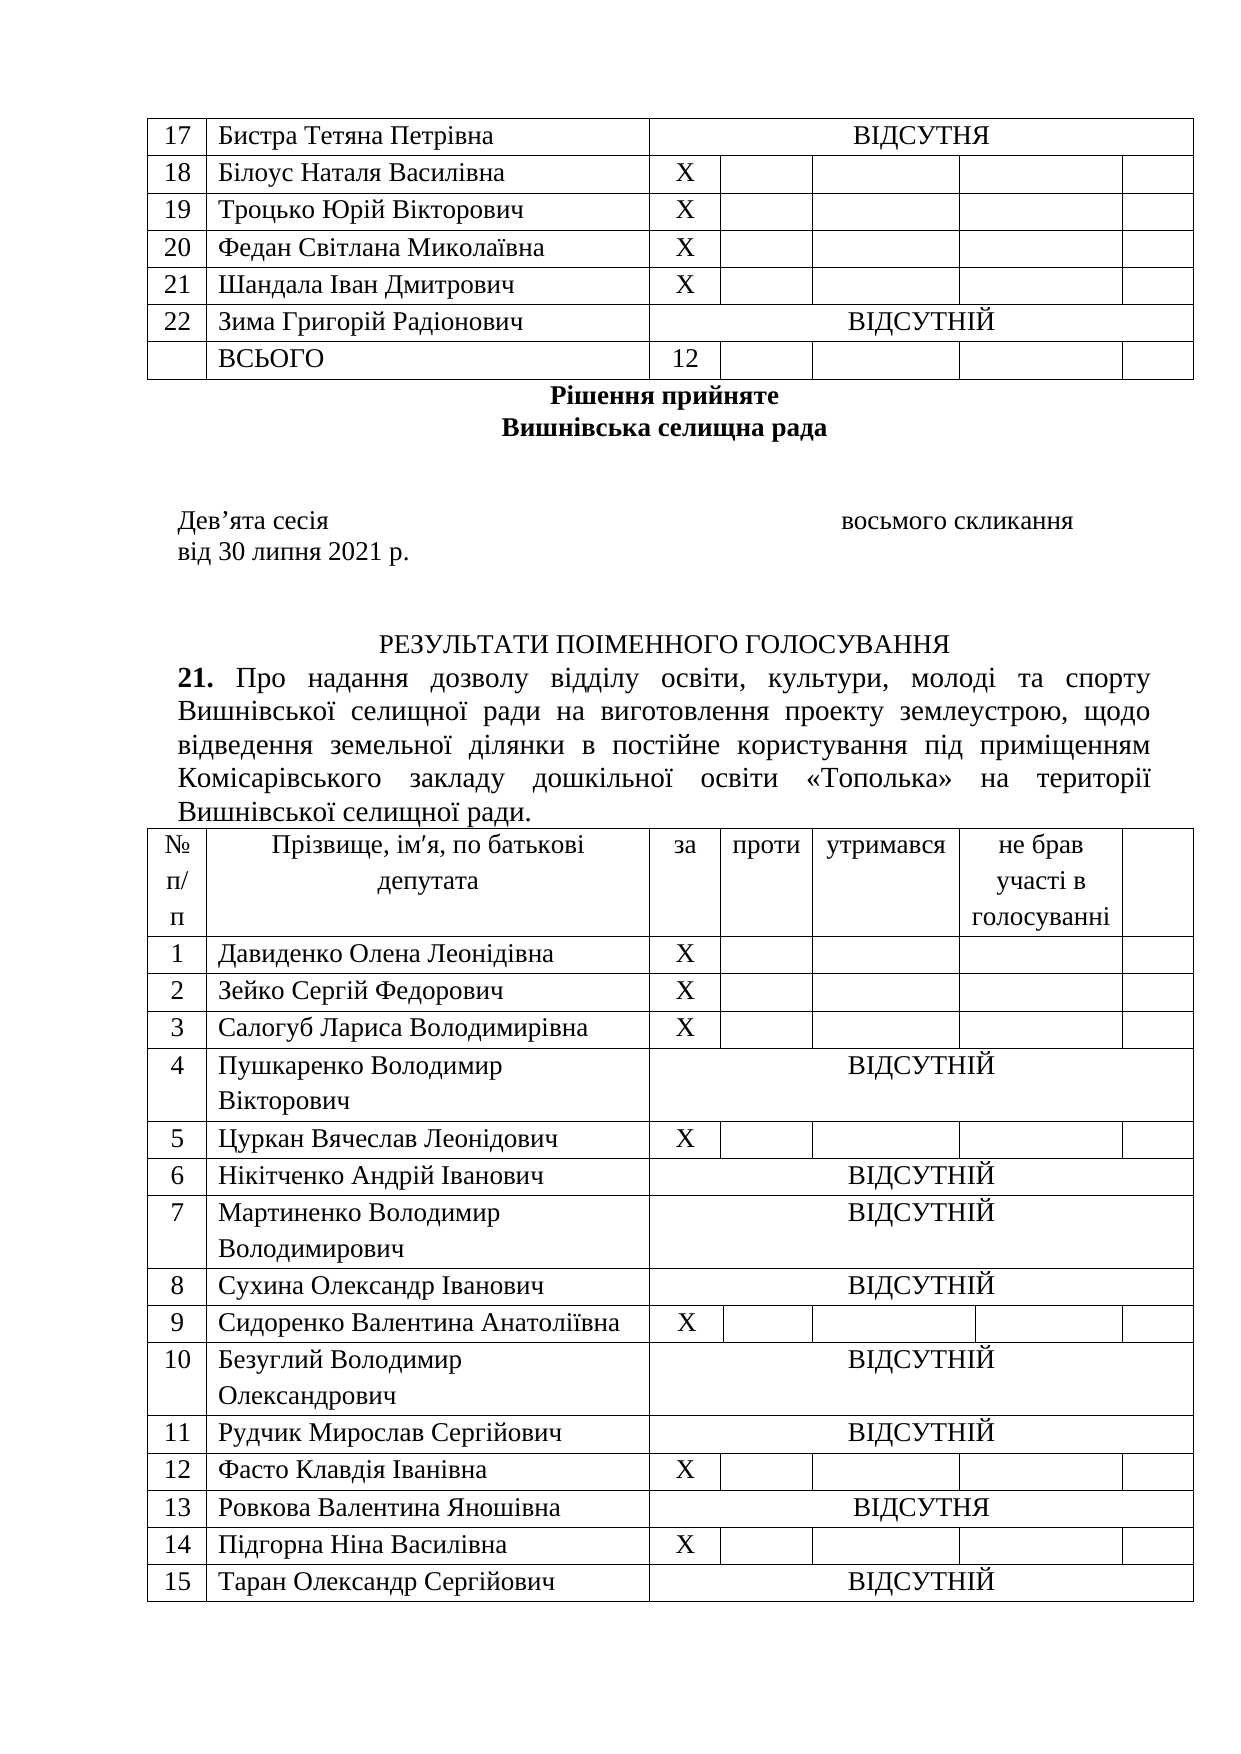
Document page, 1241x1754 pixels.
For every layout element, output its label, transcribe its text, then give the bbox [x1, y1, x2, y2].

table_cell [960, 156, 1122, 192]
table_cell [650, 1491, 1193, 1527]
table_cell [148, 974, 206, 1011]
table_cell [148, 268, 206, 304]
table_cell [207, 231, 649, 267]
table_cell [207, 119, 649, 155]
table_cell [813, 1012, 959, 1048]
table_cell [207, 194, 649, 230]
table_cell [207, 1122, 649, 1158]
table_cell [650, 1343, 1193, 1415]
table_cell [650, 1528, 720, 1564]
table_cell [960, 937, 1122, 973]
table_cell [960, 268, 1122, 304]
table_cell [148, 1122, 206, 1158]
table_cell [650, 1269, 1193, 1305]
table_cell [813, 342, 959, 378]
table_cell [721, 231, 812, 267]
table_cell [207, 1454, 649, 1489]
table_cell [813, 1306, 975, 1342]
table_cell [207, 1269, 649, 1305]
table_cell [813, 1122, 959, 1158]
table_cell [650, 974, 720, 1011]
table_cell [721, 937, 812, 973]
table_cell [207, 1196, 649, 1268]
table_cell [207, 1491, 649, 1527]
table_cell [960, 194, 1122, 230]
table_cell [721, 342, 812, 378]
text РЕЗУЛЬТАТИ ПОІМЕННОГО ГОЛОСУВАННЯ [177, 629, 1152, 660]
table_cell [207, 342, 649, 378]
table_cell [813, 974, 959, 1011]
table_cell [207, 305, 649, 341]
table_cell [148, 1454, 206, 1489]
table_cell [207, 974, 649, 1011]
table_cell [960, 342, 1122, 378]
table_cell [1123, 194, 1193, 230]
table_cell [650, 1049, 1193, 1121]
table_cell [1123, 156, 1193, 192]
text Рішення прийняте [177, 380, 1152, 411]
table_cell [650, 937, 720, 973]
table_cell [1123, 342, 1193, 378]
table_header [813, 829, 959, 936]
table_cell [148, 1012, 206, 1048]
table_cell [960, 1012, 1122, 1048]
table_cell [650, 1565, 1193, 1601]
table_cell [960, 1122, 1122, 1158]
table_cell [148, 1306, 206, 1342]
text Дев’ята сесія восьмого скликання [177, 504, 1152, 535]
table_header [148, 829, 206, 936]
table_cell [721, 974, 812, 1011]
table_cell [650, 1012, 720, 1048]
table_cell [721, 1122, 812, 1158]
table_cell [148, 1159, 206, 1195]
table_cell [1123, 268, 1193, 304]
text 21. Про надання дозволу відділу освіти, культури, молоді та спорту Вишнівської селищної ради на виготовлення проекту землеустрою, щодо відведення земельної ділянки в постійне користування під приміщенням Комісарівського закладу дошкільної освіти «Тополька» на території Вишнівської селищної ради. [177, 660, 1152, 827]
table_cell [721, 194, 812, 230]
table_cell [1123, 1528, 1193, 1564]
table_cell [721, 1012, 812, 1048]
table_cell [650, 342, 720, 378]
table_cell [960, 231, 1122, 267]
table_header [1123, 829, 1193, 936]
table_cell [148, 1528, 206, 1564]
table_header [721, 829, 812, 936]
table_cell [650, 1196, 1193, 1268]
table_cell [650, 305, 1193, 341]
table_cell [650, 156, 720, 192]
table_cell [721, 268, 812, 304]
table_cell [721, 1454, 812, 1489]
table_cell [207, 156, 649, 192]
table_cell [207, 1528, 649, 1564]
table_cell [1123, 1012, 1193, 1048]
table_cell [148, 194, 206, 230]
text Вишнівська селищна рада [177, 411, 1152, 442]
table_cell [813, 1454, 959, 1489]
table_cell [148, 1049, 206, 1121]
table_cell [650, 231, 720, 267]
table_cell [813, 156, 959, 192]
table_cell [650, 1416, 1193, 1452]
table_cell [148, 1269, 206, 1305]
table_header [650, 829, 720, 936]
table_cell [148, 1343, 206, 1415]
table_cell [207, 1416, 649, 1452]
text від 30 липня 2021 р. [177, 535, 1152, 566]
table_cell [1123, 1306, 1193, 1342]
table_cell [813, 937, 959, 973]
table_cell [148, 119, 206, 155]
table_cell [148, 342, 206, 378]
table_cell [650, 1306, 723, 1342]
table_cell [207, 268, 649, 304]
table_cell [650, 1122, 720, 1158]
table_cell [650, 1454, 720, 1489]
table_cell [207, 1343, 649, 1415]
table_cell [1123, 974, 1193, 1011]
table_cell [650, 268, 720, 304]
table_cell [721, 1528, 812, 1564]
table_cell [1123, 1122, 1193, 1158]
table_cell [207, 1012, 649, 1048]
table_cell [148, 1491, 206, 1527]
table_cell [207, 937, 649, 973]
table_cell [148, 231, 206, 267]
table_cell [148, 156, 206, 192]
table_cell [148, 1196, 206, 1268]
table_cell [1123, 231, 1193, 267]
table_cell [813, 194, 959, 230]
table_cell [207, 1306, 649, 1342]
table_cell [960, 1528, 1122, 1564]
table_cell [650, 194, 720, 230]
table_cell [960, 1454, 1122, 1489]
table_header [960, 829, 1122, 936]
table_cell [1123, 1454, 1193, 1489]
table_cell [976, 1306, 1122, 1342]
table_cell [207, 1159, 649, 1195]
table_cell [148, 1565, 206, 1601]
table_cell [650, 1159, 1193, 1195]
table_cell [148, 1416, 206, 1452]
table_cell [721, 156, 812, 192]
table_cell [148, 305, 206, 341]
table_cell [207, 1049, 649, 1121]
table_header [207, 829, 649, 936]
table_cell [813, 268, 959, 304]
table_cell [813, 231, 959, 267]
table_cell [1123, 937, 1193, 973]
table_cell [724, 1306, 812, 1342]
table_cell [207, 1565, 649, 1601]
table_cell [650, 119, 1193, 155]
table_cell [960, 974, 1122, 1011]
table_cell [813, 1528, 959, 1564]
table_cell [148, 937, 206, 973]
